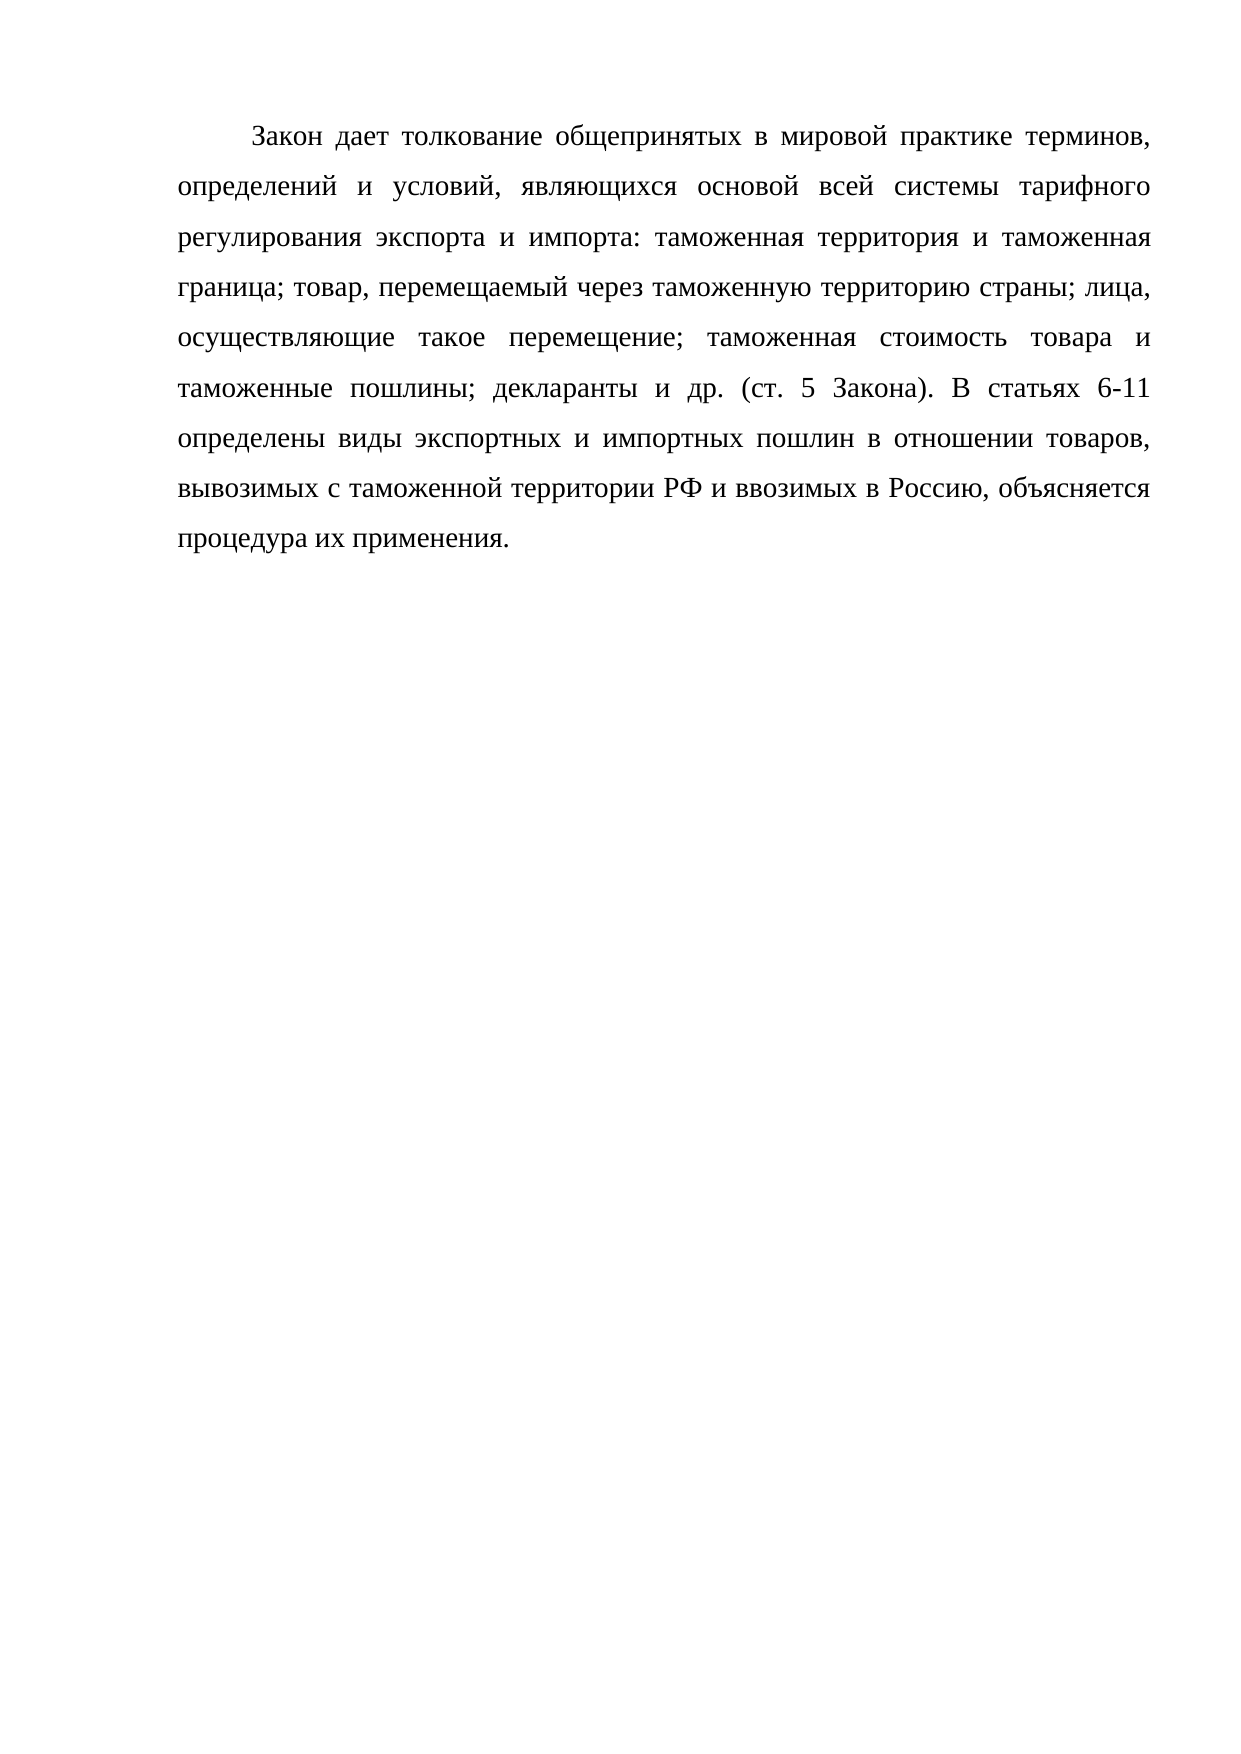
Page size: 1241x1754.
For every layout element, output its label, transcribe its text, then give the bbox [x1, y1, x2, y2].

text Закон дает толкование общепринятых в мировой практике терминов, определений и условий, являющихся основой всей системы тарифного регулирования экспорта и импорта: таможенная территория и таможенная граница; товар, перемещаемый через таможенную территорию страны; лица, осуществляющие такое перемещение; таможенная стоимость товара и таможенные пошлины; декларанты и др. (ст. 5 Закона). В статьях 6-11 определены виды экспортных и импортных пошлин в отношении товаров, вывозимых с таможенной территории РФ и ввозимых в Россию, объясняется процедура их применения. [177, 118, 1152, 554]
